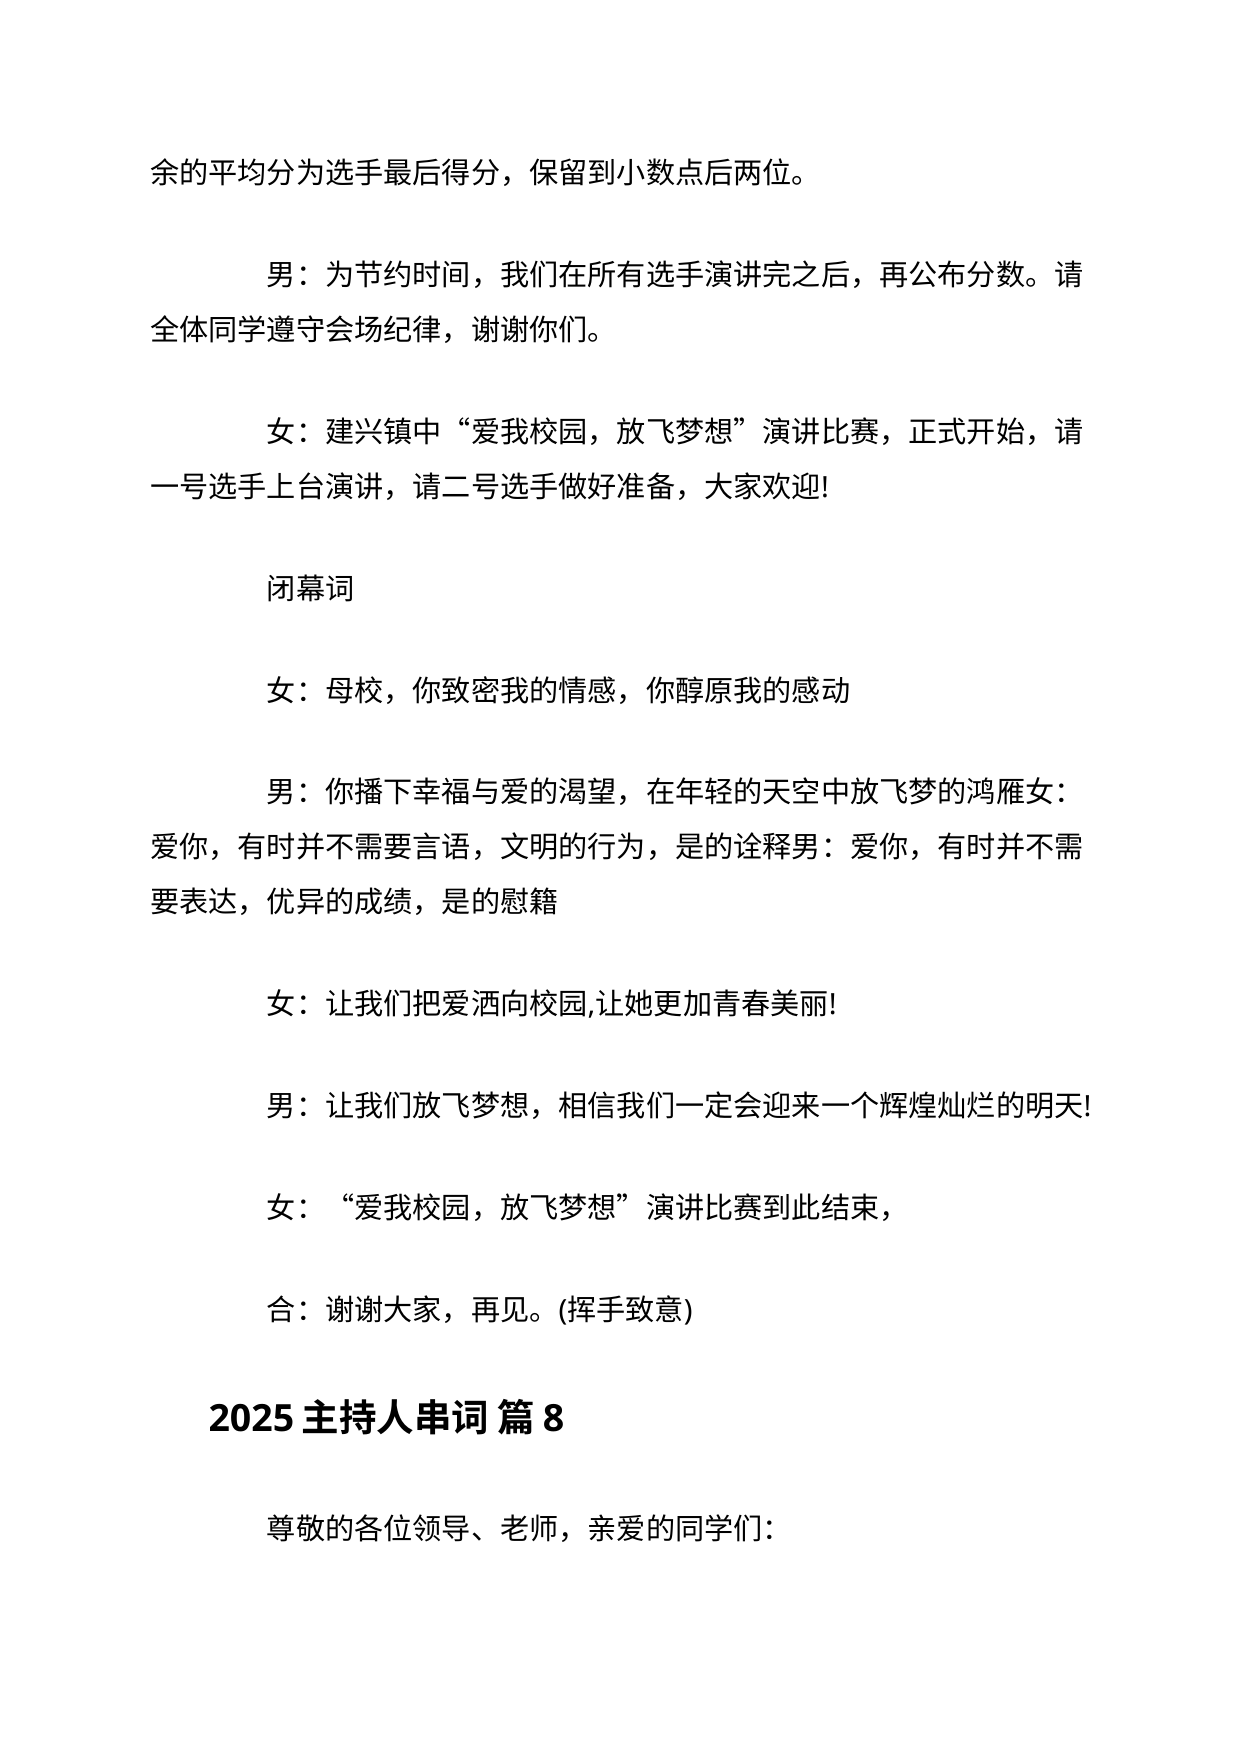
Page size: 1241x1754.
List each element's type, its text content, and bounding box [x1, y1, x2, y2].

text 男：为节约时间，我们在所有选手演讲完之后，再公布分数。请全体同学遵守会场纪律，谢谢你们。 [150, 252, 1090, 349]
text 2025主持人串词 篇8 [150, 1388, 1090, 1443]
text 男：让我们放飞梦想，相信我们一定会迎来一个辉煌灿烂的明天! [150, 1082, 1090, 1125]
text 男：你播下幸福与爱的渴望，在年轻的天空中放飞梦的鸿雁女：爱你，有时并不需要言语，文明的行为，是的诠释男：爱你，有时并不需要表达，优异的成绩，是的慰籍 [150, 769, 1090, 921]
text 闭幕词 [150, 565, 1090, 608]
text 合：谢谢大家，再见。(挥手致意) [150, 1286, 1090, 1328]
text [150, 150, 1090, 192]
text 女：母校，你致密我的情感，你醇原我的感动 [150, 667, 1090, 709]
text 女：建兴镇中“爱我校园，放飞梦想”演讲比赛，正式开始，请一号选手上台演讲，请二号选手做好准备，大家欢迎! [150, 408, 1090, 506]
text 女：“爱我校园，放飞梦想”演讲比赛到此结束， [150, 1184, 1090, 1227]
text 尊敬的各位领导、老师，亲爱的同学们： [150, 1506, 1090, 1548]
text 女：让我们把爱洒向校园,让她更加青春美丽! [150, 980, 1090, 1023]
